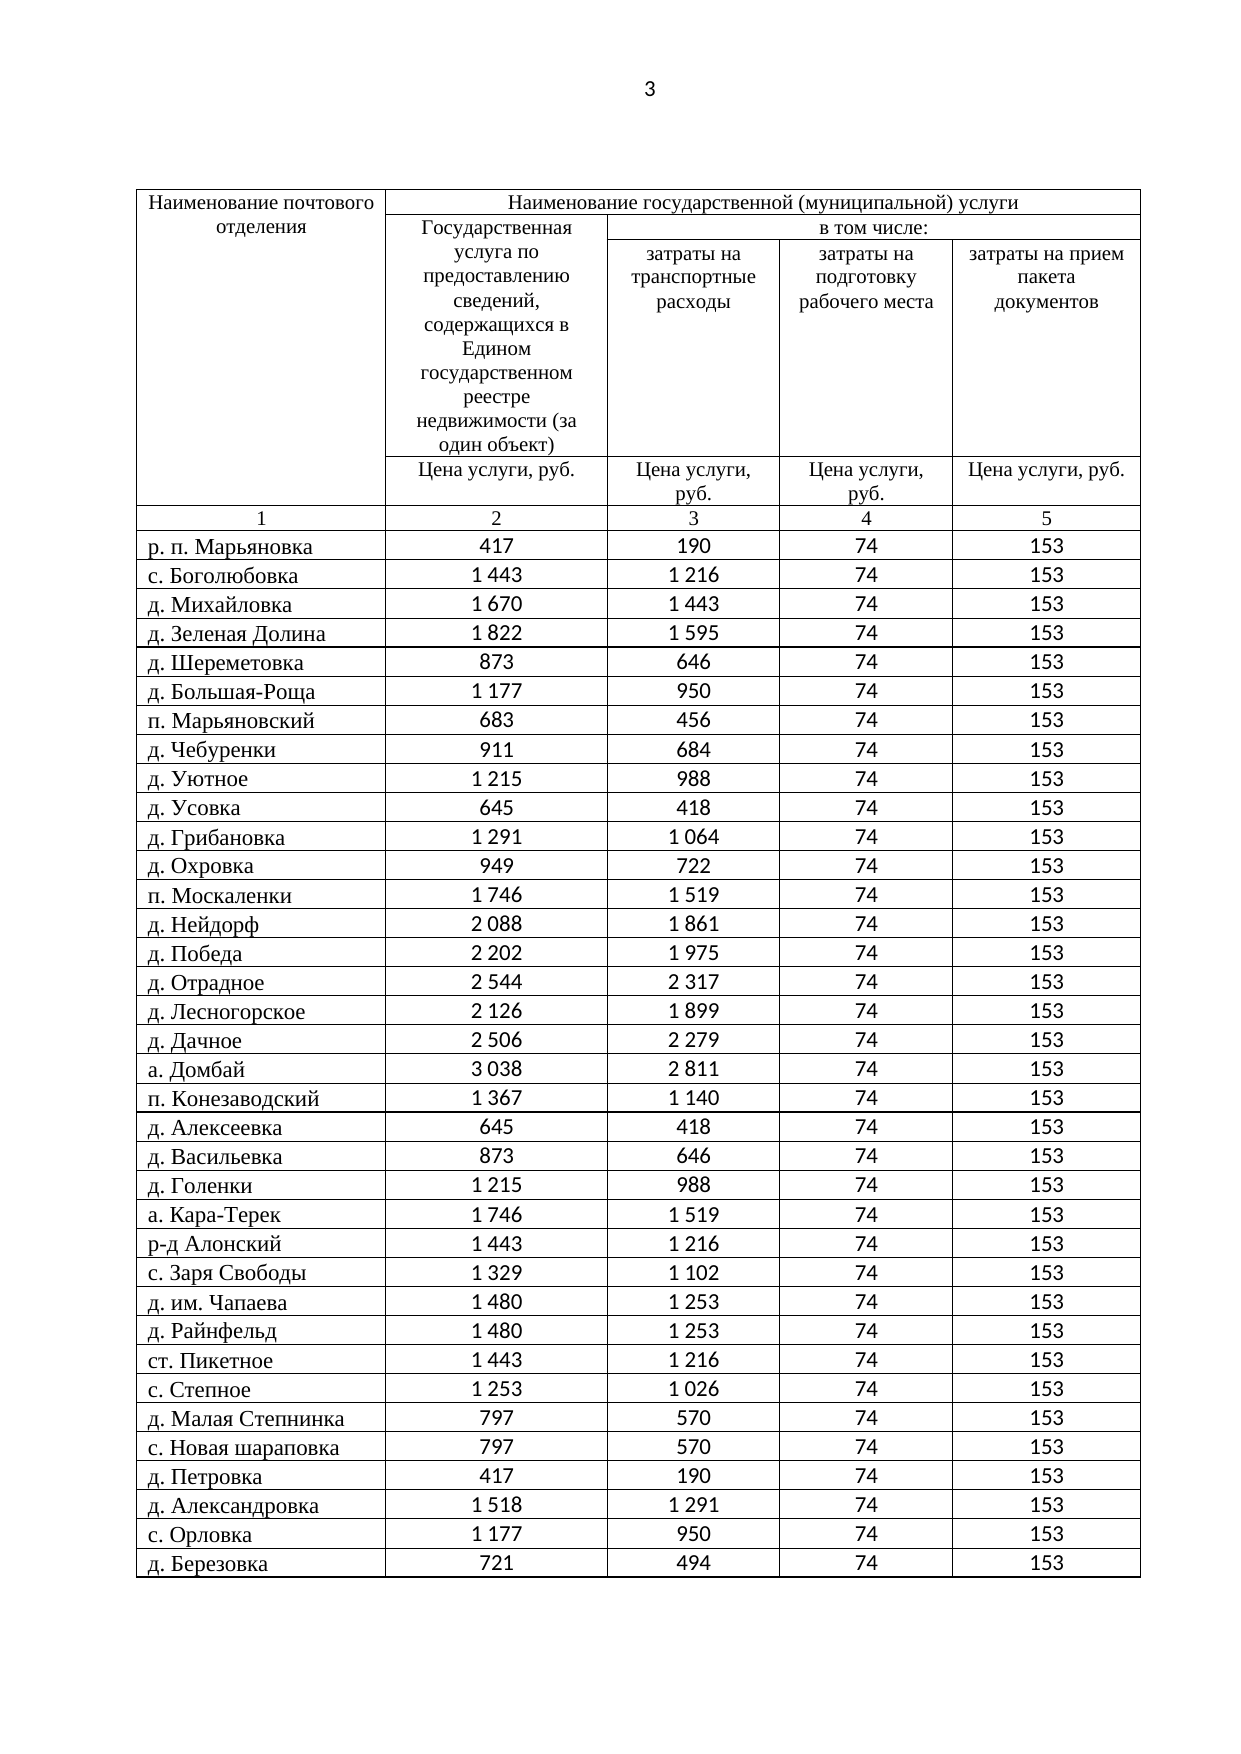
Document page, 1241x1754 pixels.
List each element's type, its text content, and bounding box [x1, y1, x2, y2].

table_cell 1 216 [608, 1345, 779, 1373]
table_cell 1 822 [386, 619, 607, 646]
table_cell д. Большая-Роща [137, 677, 385, 704]
table_cell 1 746 [386, 880, 607, 908]
table_cell 1 899 [608, 996, 779, 1024]
table_cell д. Шереметовка [137, 648, 385, 676]
table_cell а. Кара-Терек [137, 1200, 385, 1228]
table_cell 722 [608, 851, 779, 879]
table_cell 153 [953, 1258, 1140, 1286]
table_cell 153 [953, 1171, 1140, 1199]
table_cell 74 [780, 1519, 952, 1547]
table_cell 74 [780, 1084, 952, 1111]
table_cell 74 [780, 589, 952, 617]
table_cell 646 [608, 648, 779, 676]
table_cell 3 [608, 506, 779, 530]
table_cell затраты на прием пакета документов [953, 240, 1140, 456]
table_cell 1 443 [386, 1345, 607, 1373]
table_cell 949 [386, 851, 607, 879]
table_cell 2 506 [386, 1025, 607, 1053]
table_cell 153 [953, 1025, 1140, 1053]
table_cell 1 367 [386, 1084, 607, 1111]
table_cell 797 [386, 1432, 607, 1460]
table_cell д. Березовка [137, 1549, 385, 1576]
table_cell д. Нейдорф [137, 909, 385, 937]
table_cell 1 670 [386, 589, 607, 617]
table_cell 873 [386, 648, 607, 676]
table_cell 153 [953, 996, 1140, 1024]
table_cell п. Конезаводский [137, 1084, 385, 1111]
table_cell 153 [953, 1549, 1140, 1576]
table_cell затраты на подготовку рабочего места [780, 240, 952, 456]
table_cell 988 [608, 1171, 779, 1199]
table_cell 74 [780, 880, 952, 908]
table_cell д. Охровка [137, 851, 385, 879]
table_cell 153 [953, 880, 1140, 908]
table_cell 1 975 [608, 938, 779, 966]
table_cell 1 253 [608, 1316, 779, 1344]
table_cell 153 [953, 1054, 1140, 1082]
table_cell 1 253 [386, 1374, 607, 1402]
table_cell 570 [608, 1403, 779, 1431]
table_cell 950 [608, 1519, 779, 1547]
table_cell 74 [780, 1025, 952, 1053]
table_cell 74 [780, 967, 952, 995]
table_cell 2 279 [608, 1025, 779, 1053]
table_cell 74 [780, 1054, 952, 1082]
table_cell 153 [953, 1113, 1140, 1141]
table_cell 1 746 [386, 1200, 607, 1228]
table_cell д. Александровка [137, 1490, 385, 1518]
table_cell 74 [780, 1113, 952, 1141]
table_cell с. Новая шараповка [137, 1432, 385, 1460]
table_cell 721 [386, 1549, 607, 1576]
table_cell 74 [780, 822, 952, 850]
table_cell 2 811 [608, 1054, 779, 1082]
table_cell д. Райнфельд [137, 1316, 385, 1344]
table_cell 153 [953, 1142, 1140, 1169]
table_cell 153 [953, 1229, 1140, 1257]
table_cell 4 [780, 506, 952, 530]
table_cell 74 [780, 851, 952, 879]
table_cell 153 [953, 1345, 1140, 1373]
table_cell 74 [780, 938, 952, 966]
table_cell п. Москаленки [137, 880, 385, 908]
table_cell 153 [953, 764, 1140, 792]
table_cell д. Малая Степнинка [137, 1403, 385, 1431]
table_cell 74 [780, 1490, 952, 1518]
table_cell 1 518 [386, 1490, 607, 1518]
table_cell 2 126 [386, 996, 607, 1024]
table_cell 2 088 [386, 909, 607, 937]
table_cell 153 [953, 560, 1140, 588]
table_cell 1 216 [608, 1229, 779, 1257]
table_cell 74 [780, 706, 952, 734]
table_cell 153 [953, 1519, 1140, 1547]
table_cell затраты на транспортные расходы [608, 240, 779, 456]
table_cell д. Васильевка [137, 1142, 385, 1169]
table_cell 1 [137, 506, 385, 530]
table_cell Цена услуги, руб. [608, 457, 779, 505]
table_cell 1 861 [608, 909, 779, 937]
table_cell 911 [386, 735, 607, 763]
table_cell д. Уютное [137, 764, 385, 792]
table_cell 1 480 [386, 1287, 607, 1315]
table_cell 153 [953, 967, 1140, 995]
table_cell д. Петровка [137, 1461, 385, 1489]
table_cell р-д Алонский [137, 1229, 385, 1257]
table_cell 74 [780, 1403, 952, 1431]
table_cell 153 [953, 735, 1140, 763]
table_cell в том числе: [608, 215, 1140, 239]
table_cell 1 291 [386, 822, 607, 850]
table_header Наименование почтового отделения [137, 190, 385, 505]
table_cell 153 [953, 1200, 1140, 1228]
table_cell а. Домбай [137, 1054, 385, 1082]
table_cell 683 [386, 706, 607, 734]
table_cell 74 [780, 1171, 952, 1199]
table_cell р. п. Марьяновка [137, 531, 385, 559]
table_cell с. Боголюбовка [137, 560, 385, 588]
table_cell 873 [386, 1142, 607, 1169]
table_cell д. Чебуренки [137, 735, 385, 763]
table_cell 645 [386, 793, 607, 821]
table_cell 950 [608, 677, 779, 704]
table_cell 74 [780, 996, 952, 1024]
table_cell 153 [953, 1316, 1140, 1344]
table_cell 2 [386, 506, 607, 530]
table_cell 74 [780, 1200, 952, 1228]
table_cell 153 [953, 1490, 1140, 1518]
table_cell 190 [608, 531, 779, 559]
table_cell 1 443 [386, 1229, 607, 1257]
table_cell 74 [780, 1345, 952, 1373]
table_cell с. Заря Свободы [137, 1258, 385, 1286]
table_cell с. Степное [137, 1374, 385, 1402]
table_cell 494 [608, 1549, 779, 1576]
table_cell 2 202 [386, 938, 607, 966]
table_cell 153 [953, 909, 1140, 937]
table_cell 74 [780, 764, 952, 792]
table_cell 153 [953, 822, 1140, 850]
table_cell 153 [953, 793, 1140, 821]
table_cell 3 038 [386, 1054, 607, 1082]
table_cell ст. Пикетное [137, 1345, 385, 1373]
table_cell 1 519 [608, 1200, 779, 1228]
table_cell д. Грибановка [137, 822, 385, 850]
table_cell 74 [780, 1229, 952, 1257]
table_cell 153 [953, 1403, 1140, 1431]
table_cell 1 253 [608, 1287, 779, 1315]
table_cell 5 [953, 506, 1140, 530]
table_header Наименование государственной (муниципальной) услуги [386, 190, 1140, 214]
table_cell 1 291 [608, 1490, 779, 1518]
table_cell 74 [780, 648, 952, 676]
table_cell 74 [780, 677, 952, 704]
table_cell 988 [608, 764, 779, 792]
table_cell 74 [780, 1316, 952, 1344]
table_cell 190 [608, 1461, 779, 1489]
table_cell д. Михайловка [137, 589, 385, 617]
table_cell 1 329 [386, 1258, 607, 1286]
table_cell Цена услуги, руб. [780, 457, 952, 505]
table_cell 74 [780, 793, 952, 821]
table_cell 74 [780, 909, 952, 937]
table_cell 74 [780, 619, 952, 646]
table_cell 646 [608, 1142, 779, 1169]
table_cell 74 [780, 560, 952, 588]
table_cell 1 026 [608, 1374, 779, 1402]
table_cell 645 [386, 1113, 607, 1141]
table_cell 74 [780, 531, 952, 559]
table_cell 418 [608, 1113, 779, 1141]
table_cell д. Алексеевка [137, 1113, 385, 1141]
table_cell 153 [953, 1432, 1140, 1460]
table_cell 74 [780, 1374, 952, 1402]
table_cell 2 317 [608, 967, 779, 995]
table_cell 1 177 [386, 1519, 607, 1547]
table_cell 1 443 [386, 560, 607, 588]
table_cell д. Зеленая Долина [137, 619, 385, 646]
table_cell 570 [608, 1432, 779, 1460]
table_cell 1 215 [386, 764, 607, 792]
table_cell 684 [608, 735, 779, 763]
table_cell 74 [780, 1258, 952, 1286]
table_cell д. Отрадное [137, 967, 385, 995]
table_cell 74 [780, 1432, 952, 1460]
table_cell 1 216 [608, 560, 779, 588]
table_cell 1 064 [608, 822, 779, 850]
table_cell 456 [608, 706, 779, 734]
table_cell 153 [953, 1084, 1140, 1111]
table_cell 1 177 [386, 677, 607, 704]
table_cell 417 [386, 1461, 607, 1489]
table_cell 74 [780, 1549, 952, 1576]
table_cell 153 [953, 706, 1140, 734]
table_cell 74 [780, 1142, 952, 1169]
table_cell д. им. Чапаева [137, 1287, 385, 1315]
table_cell 153 [953, 1374, 1140, 1402]
table_cell п. Марьяновский [137, 706, 385, 734]
table_cell с. Орловка [137, 1519, 385, 1547]
table_cell д. Лесногорское [137, 996, 385, 1024]
table_cell Государственная услуга по предоставлению сведений, содержащихся в Едином государственном реестре недвижимости (за один объект) [386, 215, 607, 456]
table_cell Цена услуги, руб. [386, 457, 607, 505]
table_cell 153 [953, 677, 1140, 704]
table_cell 153 [953, 589, 1140, 617]
table_cell 153 [953, 1287, 1140, 1315]
table_cell 153 [953, 648, 1140, 676]
table_cell д. Голенки [137, 1171, 385, 1199]
table_cell 2 544 [386, 967, 607, 995]
table_cell 1 102 [608, 1258, 779, 1286]
table_cell 1 443 [608, 589, 779, 617]
table_cell 153 [953, 851, 1140, 879]
table_cell 1 595 [608, 619, 779, 646]
table_cell д. Победа [137, 938, 385, 966]
table_cell 797 [386, 1403, 607, 1431]
table_cell 1 140 [608, 1084, 779, 1111]
table_cell 74 [780, 1287, 952, 1315]
table_cell Цена услуги, руб. [953, 457, 1140, 505]
table_cell д. Дачное [137, 1025, 385, 1053]
table_cell 153 [953, 619, 1140, 646]
table_cell 1 215 [386, 1171, 607, 1199]
table_cell 153 [953, 1461, 1140, 1489]
table_cell 153 [953, 938, 1140, 966]
table_cell 1 519 [608, 880, 779, 908]
table_cell 74 [780, 1461, 952, 1489]
table_cell 417 [386, 531, 607, 559]
table_cell д. Усовка [137, 793, 385, 821]
table_cell 74 [780, 735, 952, 763]
table_cell 153 [953, 531, 1140, 559]
table_cell 1 480 [386, 1316, 607, 1344]
table_cell 418 [608, 793, 779, 821]
